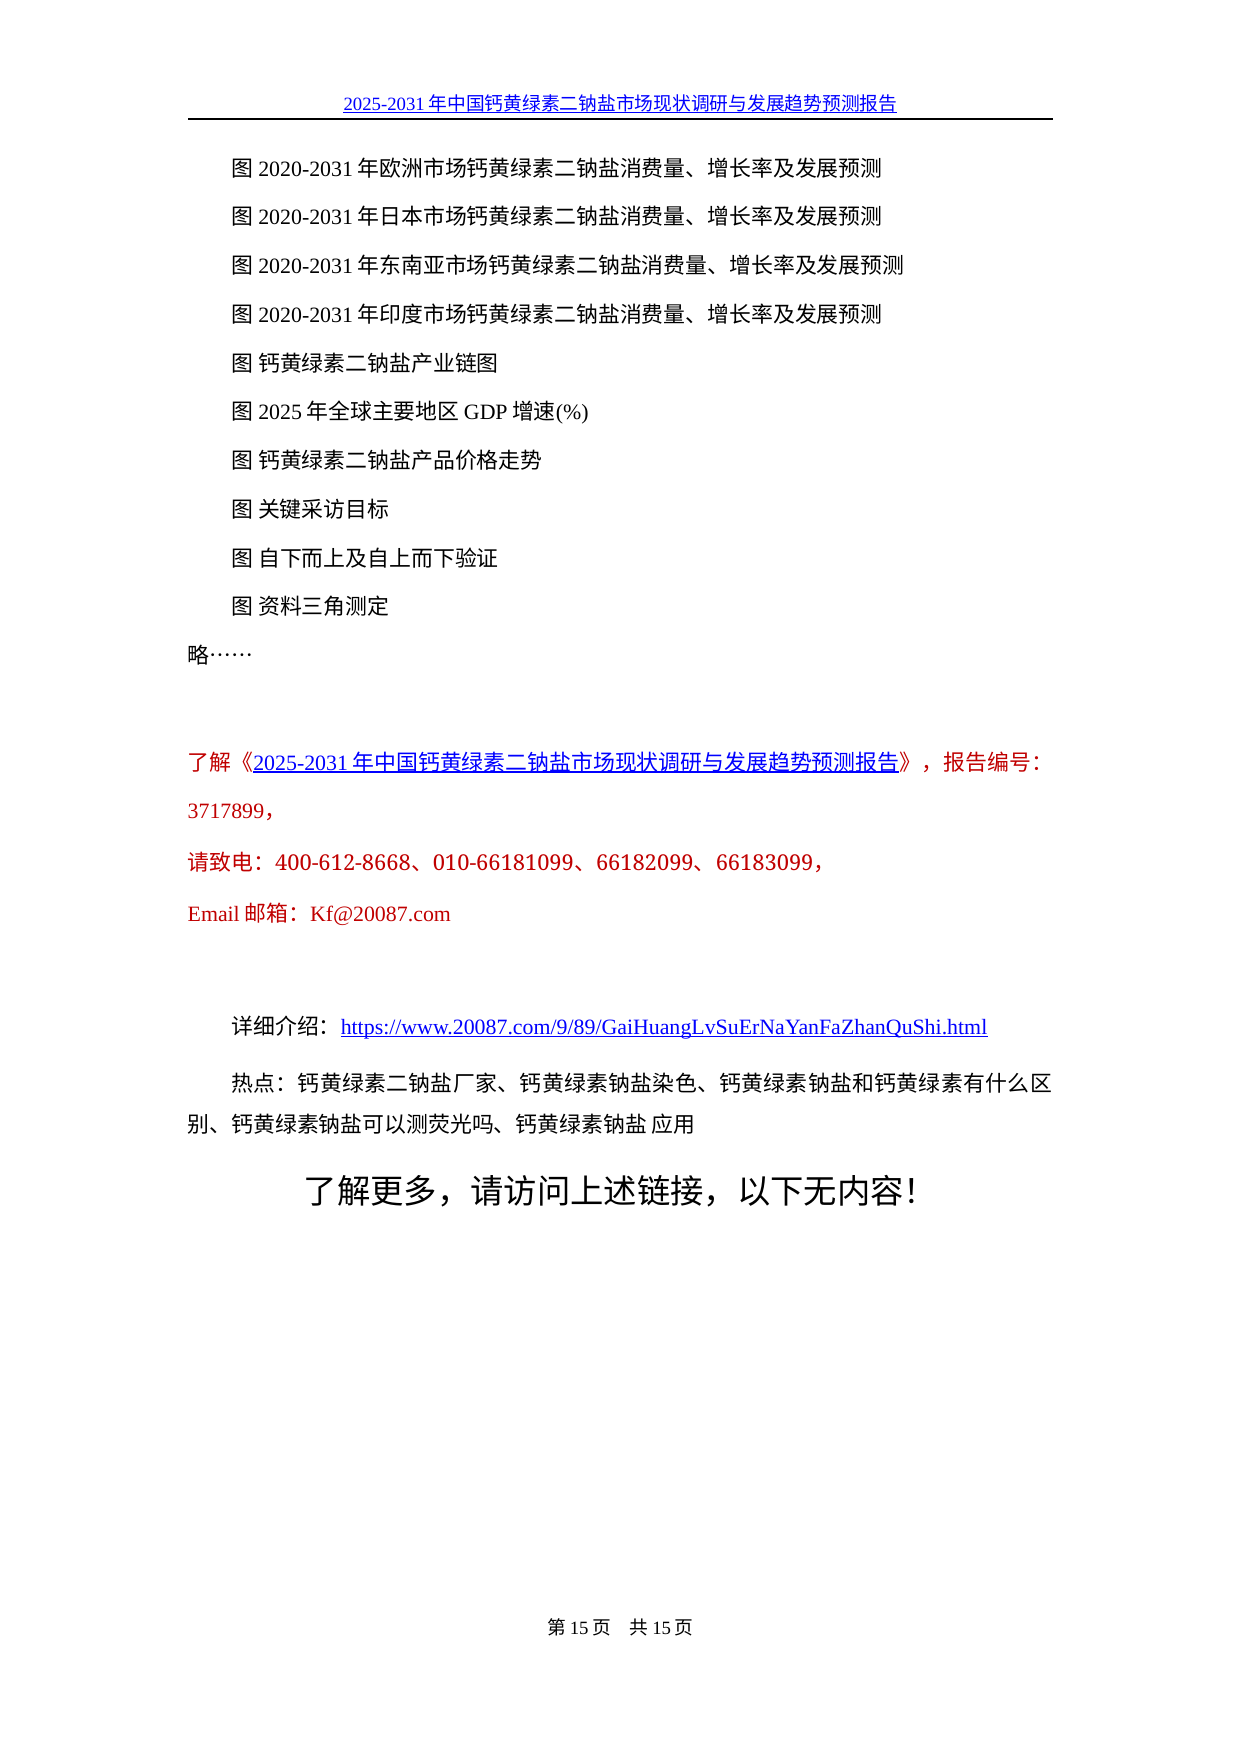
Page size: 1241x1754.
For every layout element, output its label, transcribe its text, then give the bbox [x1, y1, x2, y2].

text 请致电：400-612-8668、010-66181099、66182099、66183099， [187, 844, 1053, 877]
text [187, 150, 1053, 670]
text 热点：钙黄绿素二钠盐厂家、钙黄绿素钠盐染色、钙黄绿素钠盐和钙黄绿素有什么区别、钙黄绿素钠盐可以测荧光吗、钙黄绿素钠盐 应用 [187, 1066, 1053, 1139]
text 详细介绍：https://www.20087.com/9/89/GaiHuangLvSuErNaYanFaZhanQuShi.html [187, 1009, 1053, 1041]
title 了解更多，请访问上述链接，以下无内容！ [187, 1156, 1053, 1221]
text 了解《2025-2031年中国钙黄绿素二钠盐市场现状调研与发展趋势预测报告》，报告编号：3717899， [187, 744, 1053, 825]
text Email邮箱：Kf@20087.com [187, 896, 1053, 928]
